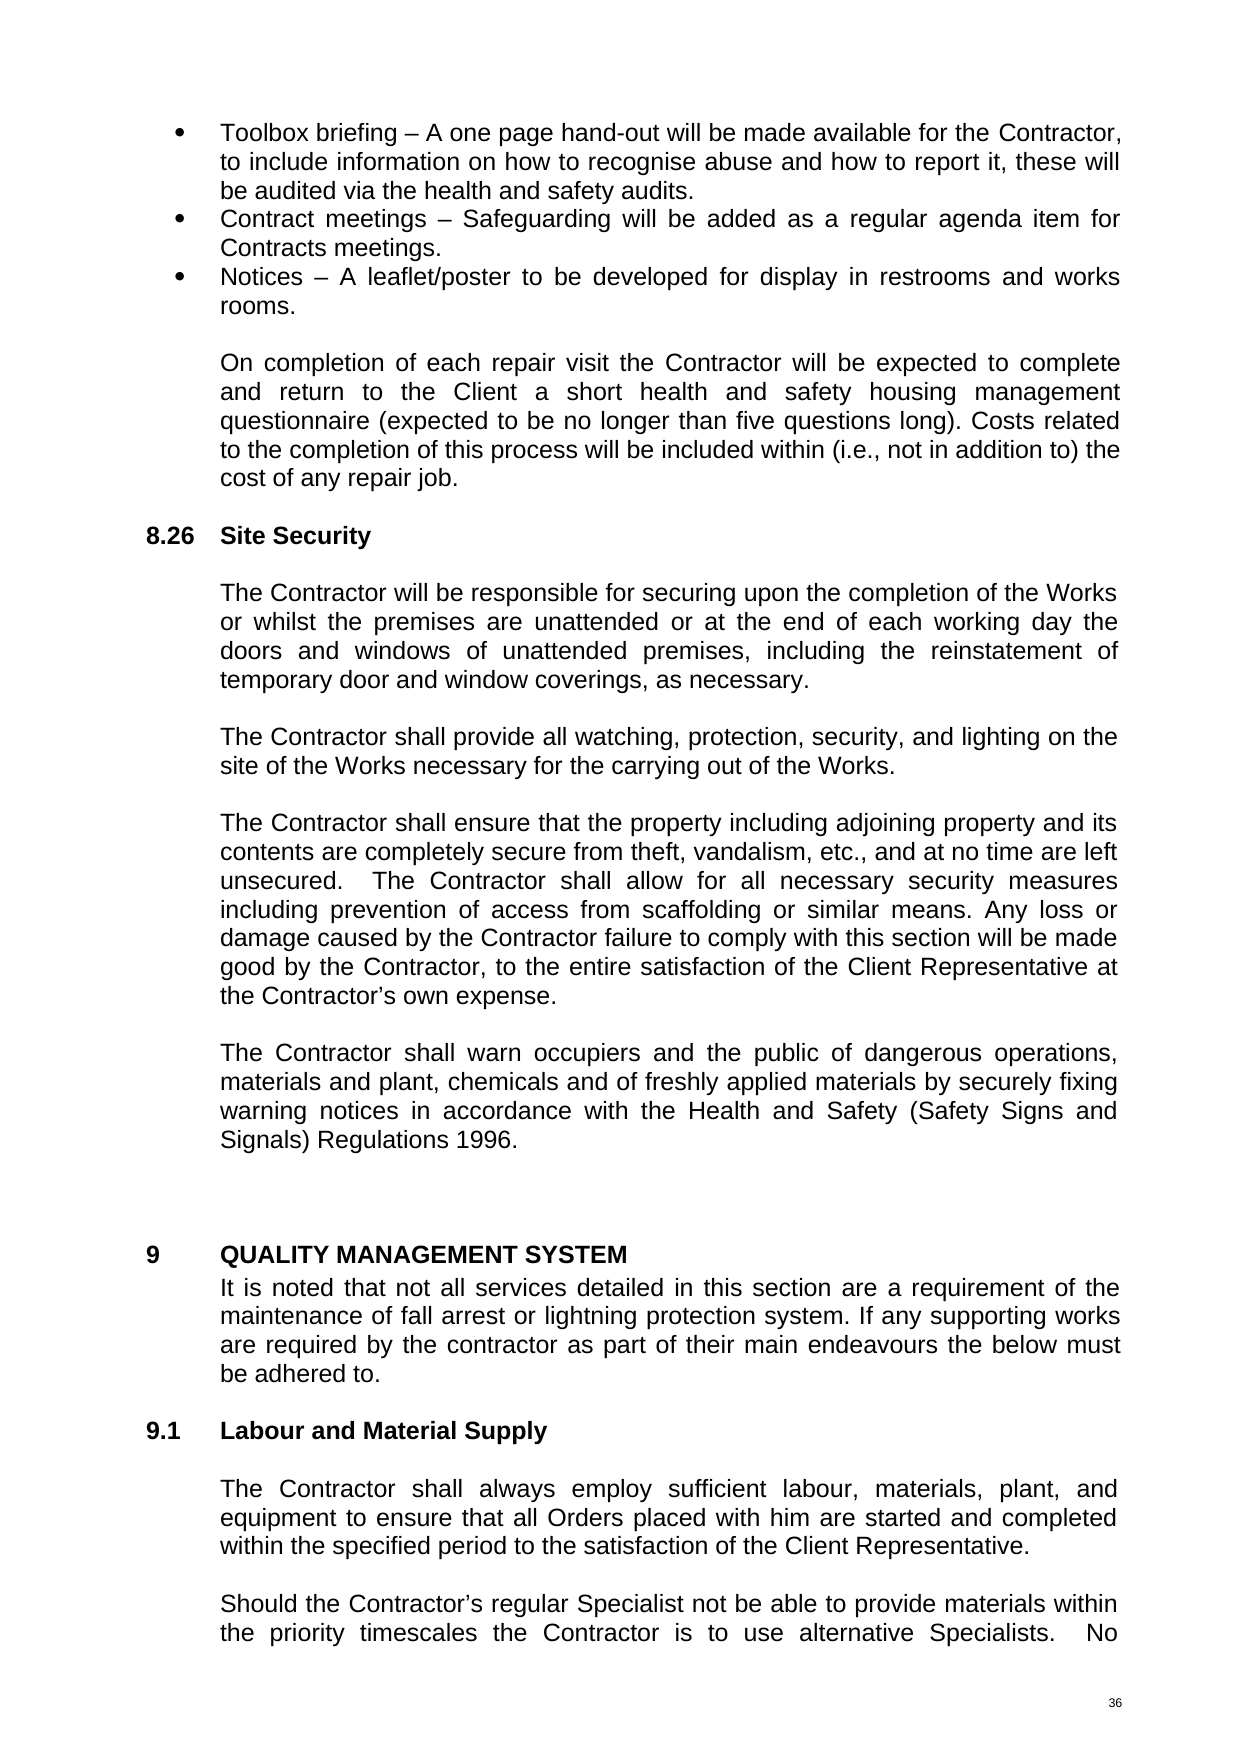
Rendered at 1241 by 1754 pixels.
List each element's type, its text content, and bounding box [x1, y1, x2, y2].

subtitle Labour and Material Supply [146, 1416, 1119, 1445]
text It is noted that not all services detailed in this section are a requirement of the maintenance of fall arrest or lightning protection system. If any supporting works are required by the contractor as part of their main endeavours the below must be adhered to. [220, 1273, 1122, 1388]
text The Contractor shall provide all watching, protection, security, and lighting on the site of the Works necessary for the carrying out of the Works. [146, 722, 1119, 780]
list Toolbox briefing – A one page hand-out will be made available for the Contractor, to include information on how to recognise abuse and how to report it, these will be audited via the health and safety audits. [175, 118, 1122, 204]
list Notices – A leaflet/poster to be developed for display in restrooms and works rooms. [175, 262, 1122, 320]
text The Contractor will be responsible for securing upon the completion of the Works or whilst the premises are unattended or at the end of each working day the doors and windows of unattended premises, including the reinstatement of temporary door and window coverings, as necessary. [146, 578, 1119, 693]
list Contract meetings – Safeguarding will be added as a regular agenda item for Contracts meetings. [175, 204, 1122, 262]
text The Contractor shall ensure that the property including adjoining property and its contents are completely secure from theft, vandalism, etc., and at no time are left unsecured. The Contractor shall allow for all necessary security measures including prevention of access from scaffolding or similar means. Any loss or damage caused by the Contractor failure to comply with this section will be made good by the Contractor, to the entire satisfaction of the Client Representative at the Contractor’s own expense. [146, 808, 1119, 1010]
subtitle Quality Management System [146, 1240, 1122, 1268]
text On completion of each repair visit the Contractor will be expected to complete and return to the Client a short health and safety housing management questionnaire (expected to be no longer than five questions long). Costs related to the completion of this process will be included within (i.e., not in addition to) the cost of any repair job. [220, 348, 1122, 492]
text The Contractor shall always employ sufficient labour, materials, plant, and equipment to ensure that all Orders placed with him are started and completed within the specified period to the satisfaction of the Client Representative. [146, 1474, 1119, 1560]
text The Contractor shall warn occupiers and the public of dangerous operations, materials and plant, chemicals and of freshly applied materials by securely fixing warning notices in accordance with the Health and Safety (Safety Signs and Signals) Regulations 1996. [146, 1038, 1119, 1153]
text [146, 1589, 1119, 1646]
subtitle Site Security [146, 521, 1119, 550]
